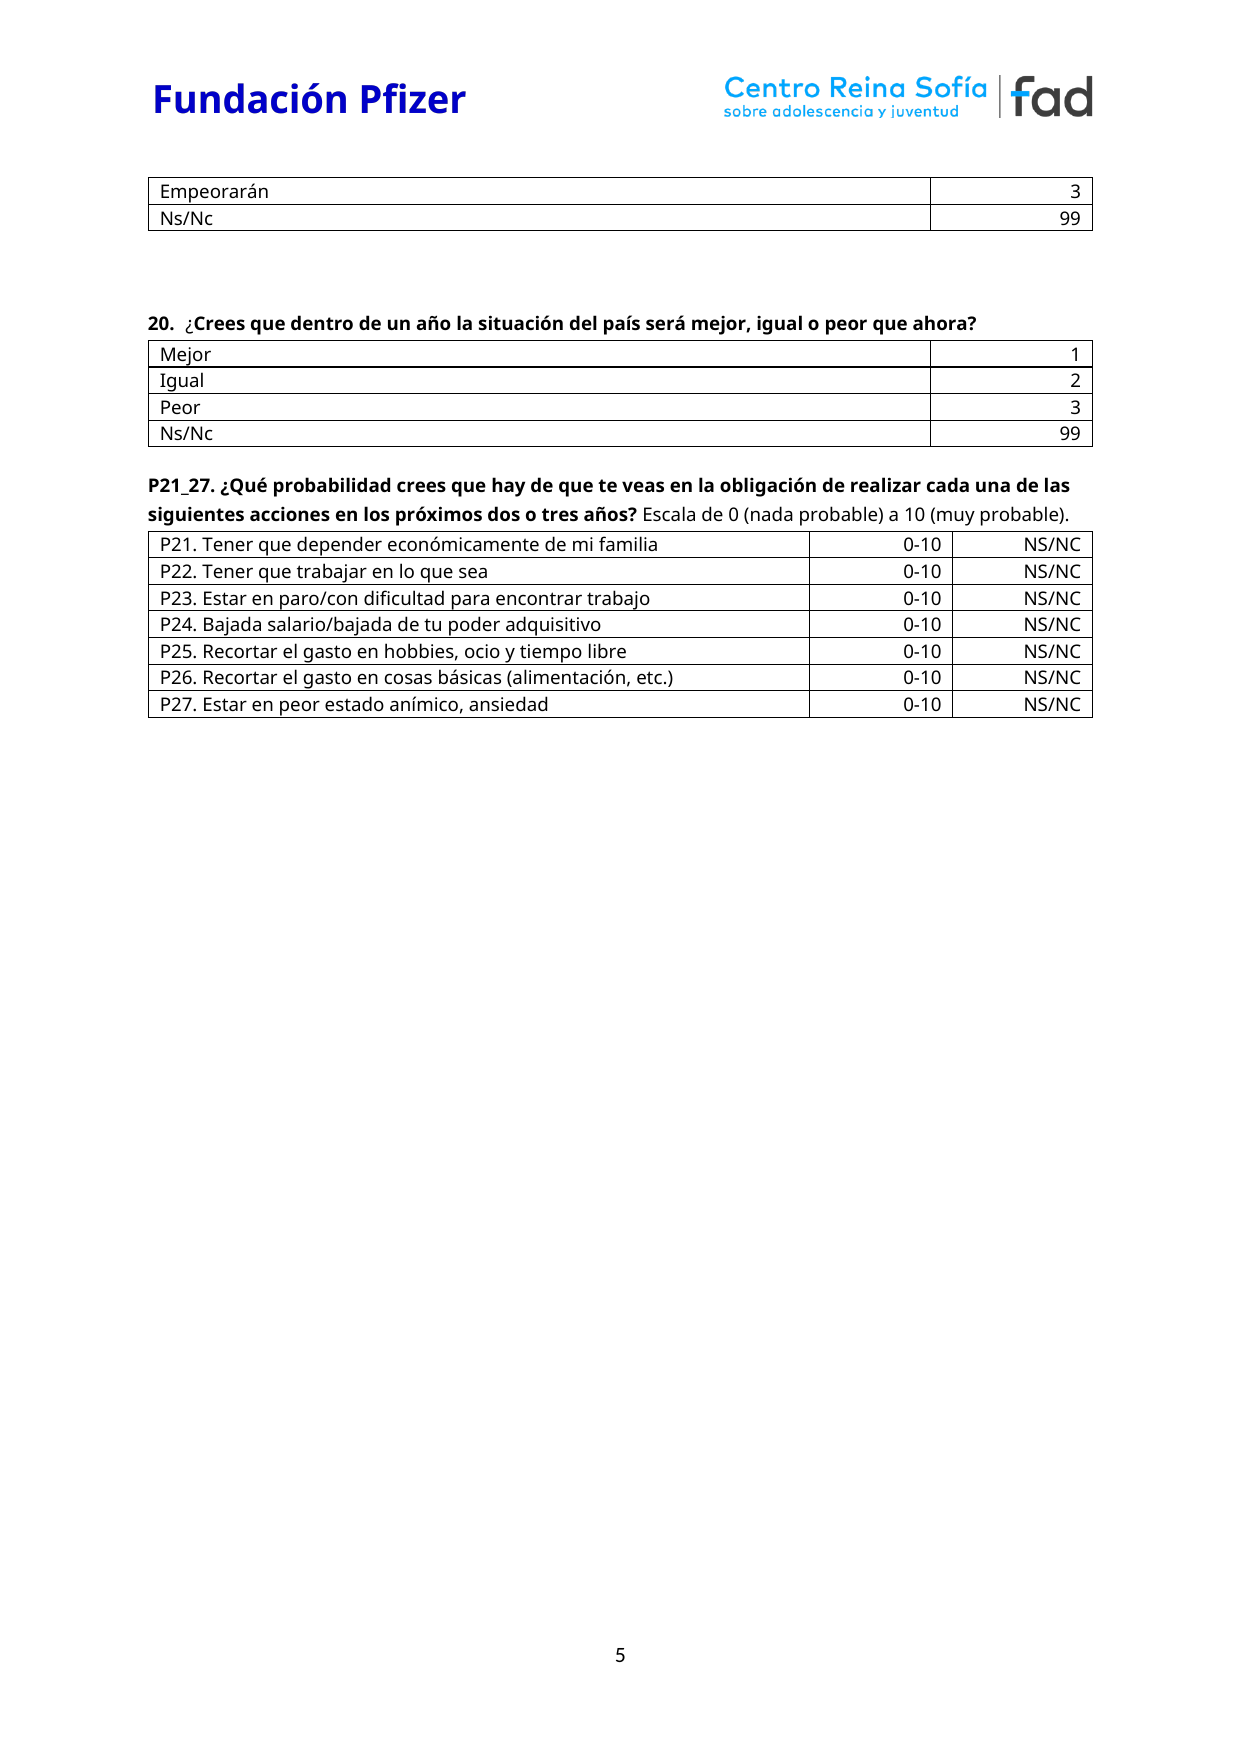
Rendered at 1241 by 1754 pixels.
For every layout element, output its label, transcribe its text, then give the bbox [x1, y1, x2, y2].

list ¿Crees que dentro de un año la situación del país será mejor, igual o peor que ahora? [148, 311, 1092, 336]
table_cell P22. Tener que trabajar en lo que sea [149, 558, 809, 584]
table_cell NS/NC [953, 638, 1092, 663]
table_header NS/NC [953, 532, 1092, 557]
table_cell 99 [931, 421, 1092, 446]
table_header Mejor [149, 341, 930, 366]
table_cell P23. Estar en paro/con dificultad para encontrar trabajo [149, 585, 809, 610]
picture [723, 75, 1093, 118]
table_cell Empeorarán [149, 178, 930, 204]
table_cell P26. Recortar el gasto en cosas básicas (alimentación, etc.) [149, 665, 809, 690]
table_cell Peor [149, 394, 930, 419]
table_cell 3 [931, 394, 1092, 419]
text P21_27. ¿Qué probabilidad crees que hay de que te veas en la obligación de realizar cada una de las siguientes acciones en los próximos dos o tres años? Escala de 0 (nada probable) a 10 (muy probable). [148, 472, 1092, 527]
table_cell 0-10 [810, 585, 952, 610]
table_cell 99 [931, 205, 1092, 230]
table_cell 0-10 [810, 665, 952, 690]
table_cell NS/NC [953, 611, 1092, 637]
table_cell 0-10 [810, 691, 952, 717]
table_cell 3 [931, 178, 1092, 204]
table_cell NS/NC [953, 665, 1092, 690]
table_header 1 [931, 341, 1092, 366]
table_cell Ns/Nc [149, 421, 930, 446]
table_header 0-10 [810, 532, 952, 557]
table_cell P27. Estar en peor estado anímico, ansiedad [149, 691, 809, 717]
table_header P21. Tener que depender económicamente de mi familia [149, 532, 809, 557]
table_cell 0-10 [810, 611, 952, 637]
table_cell Igual [149, 368, 930, 393]
table_cell 2 [931, 368, 1092, 393]
table_cell NS/NC [953, 558, 1092, 584]
table_cell P24. Bajada salario/bajada de tu poder adquisitivo [149, 611, 809, 637]
table_cell NS/NC [953, 691, 1092, 717]
picture [152, 73, 468, 119]
table_cell Ns/Nc [149, 205, 930, 230]
table_cell NS/NC [953, 585, 1092, 610]
table_cell 0-10 [810, 638, 952, 663]
table_cell P25. Recortar el gasto en hobbies, ocio y tiempo libre [149, 638, 809, 663]
table_cell 0-10 [810, 558, 952, 584]
